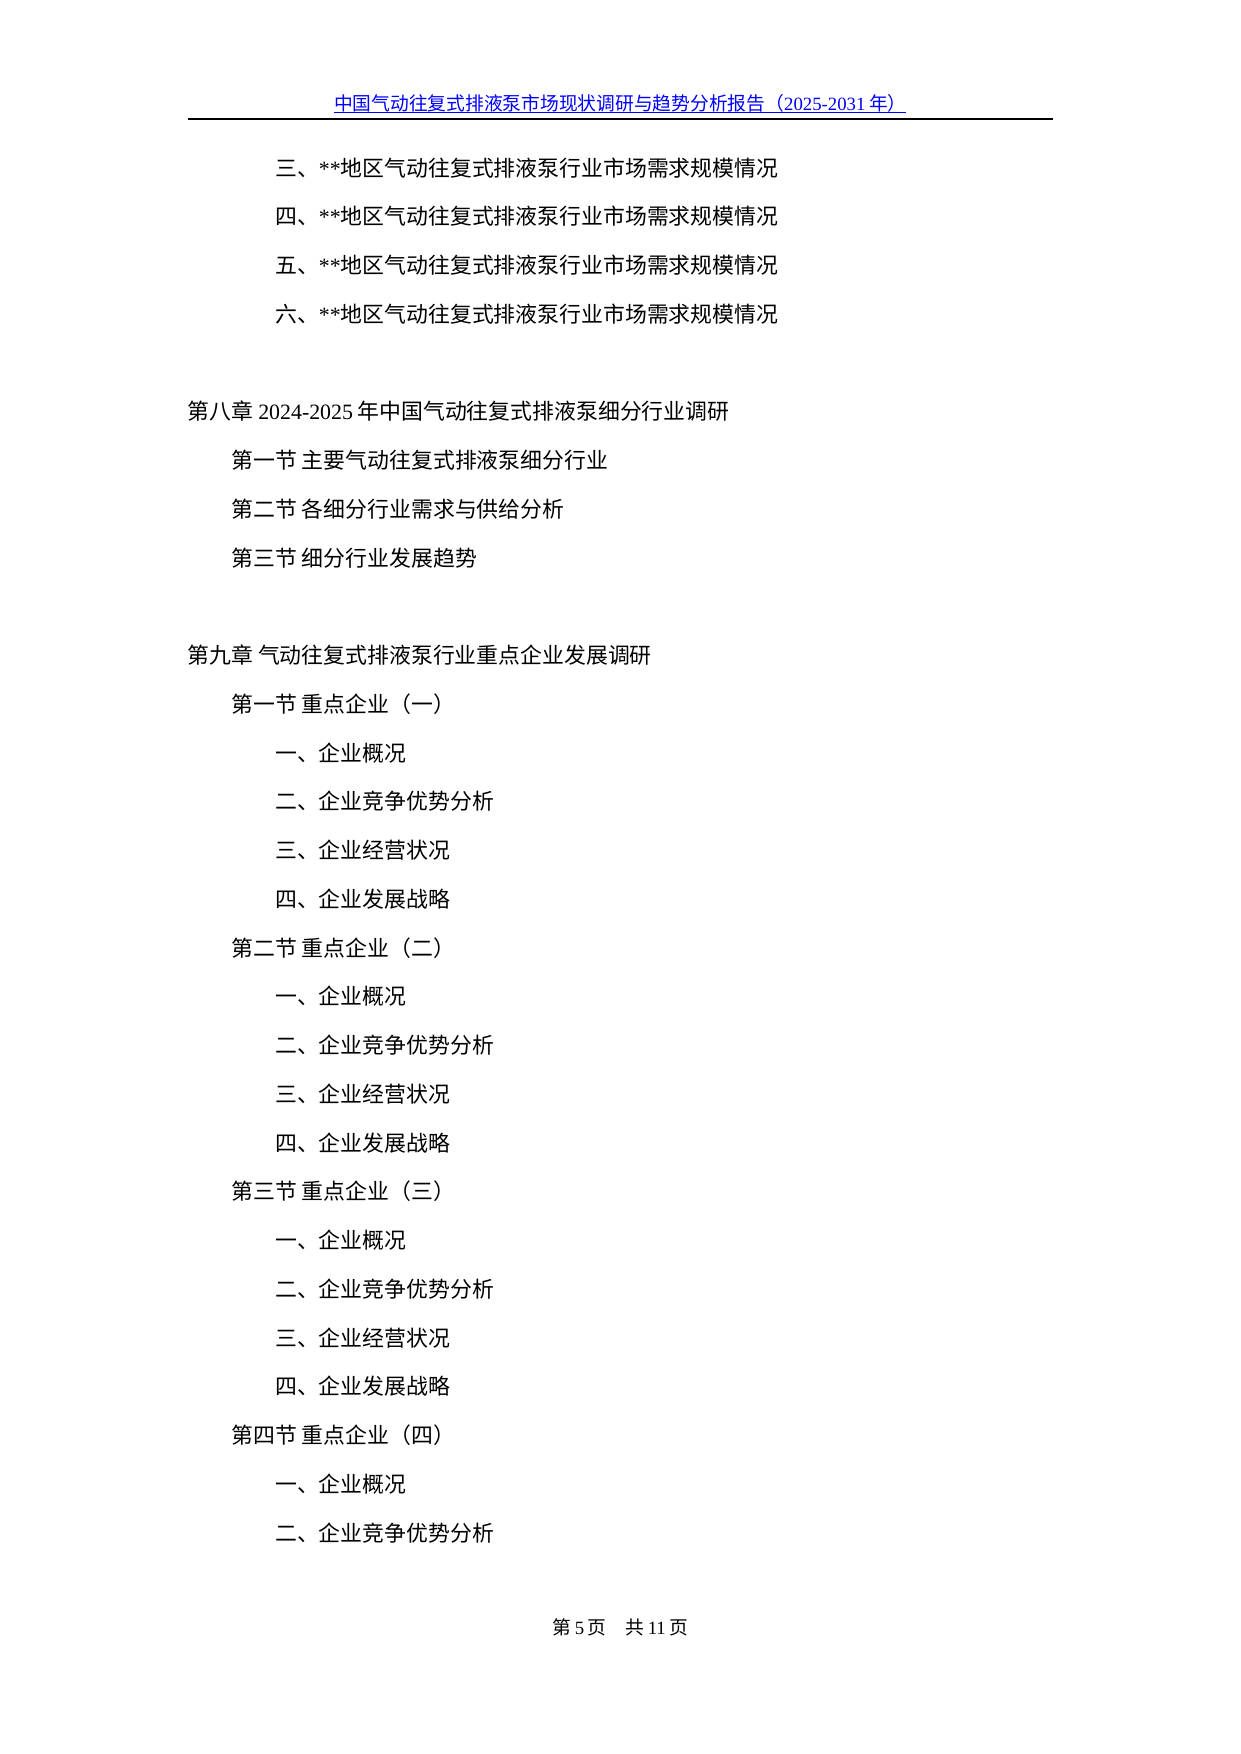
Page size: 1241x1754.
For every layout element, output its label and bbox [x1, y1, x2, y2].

text [187, 150, 1053, 1548]
